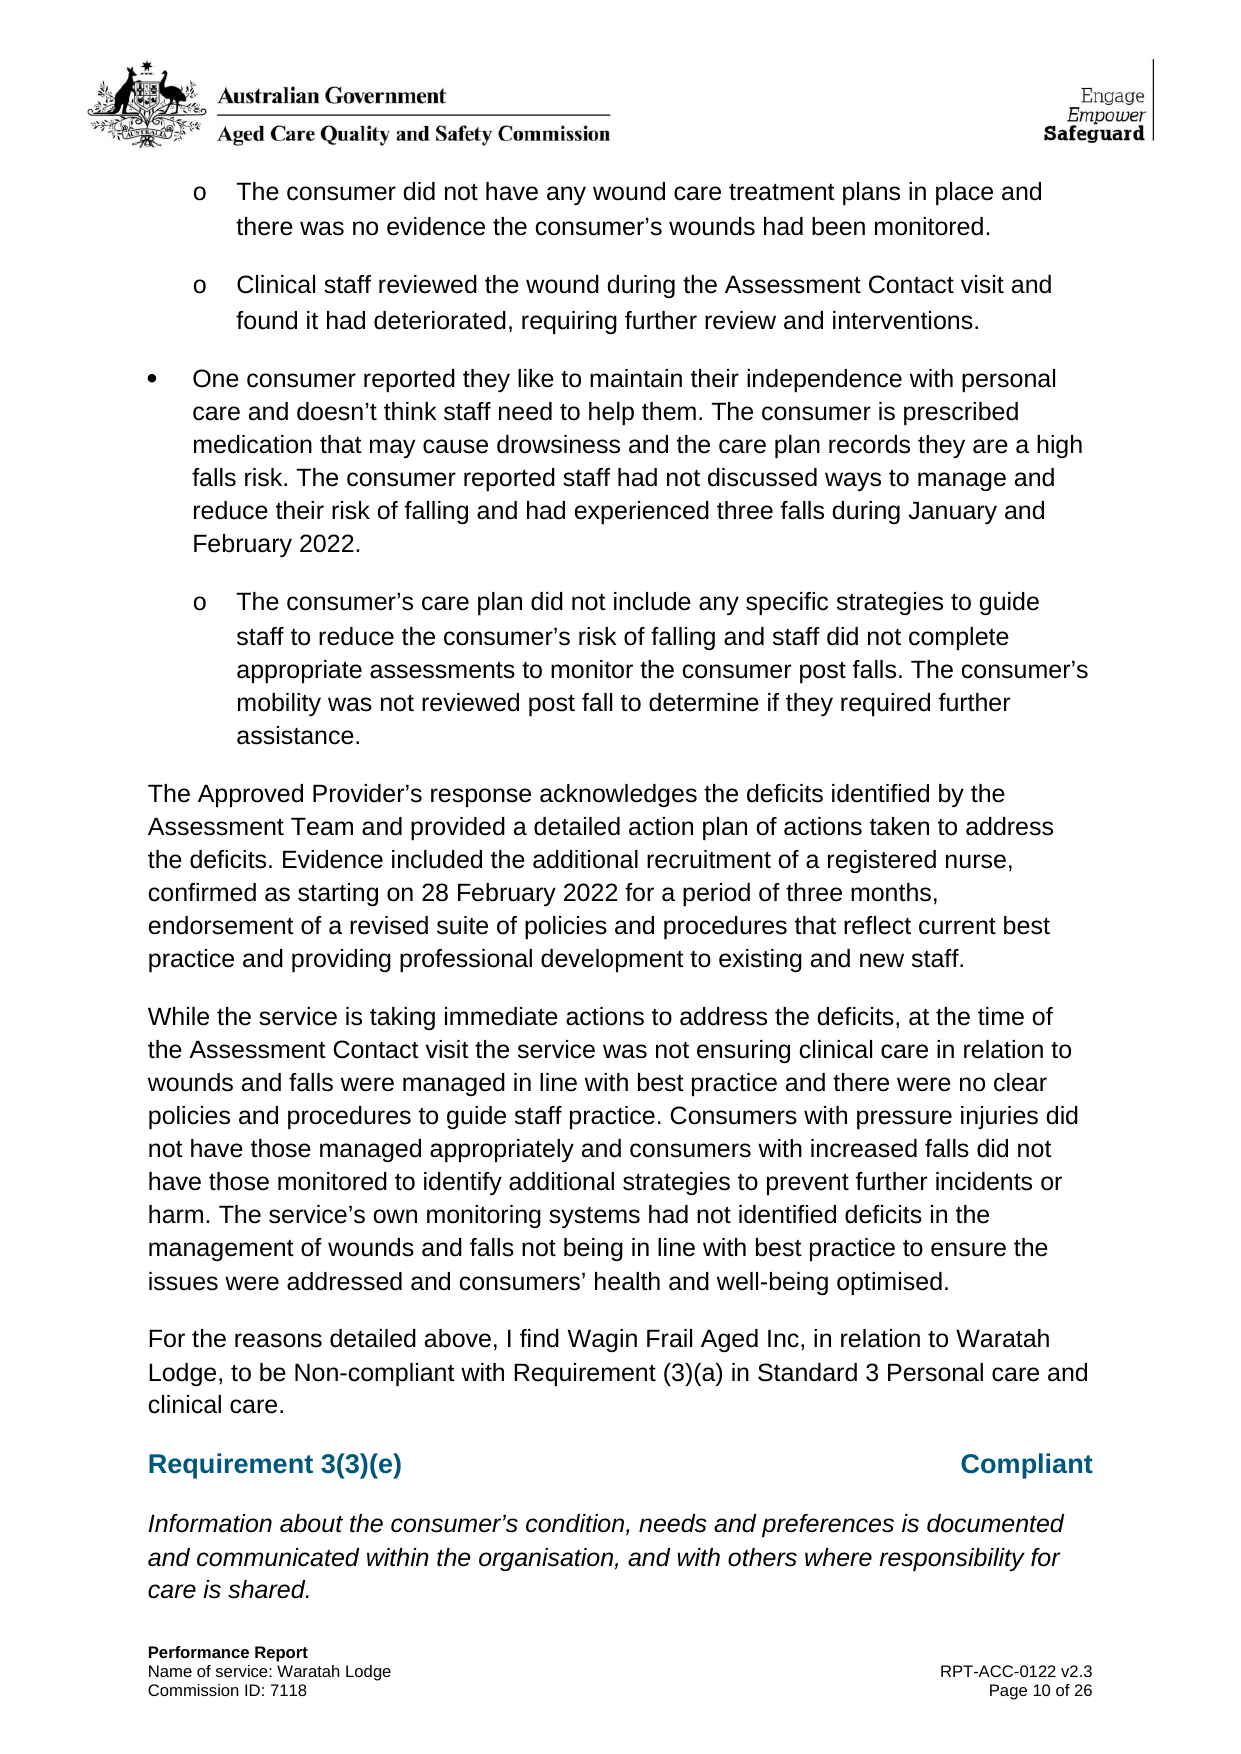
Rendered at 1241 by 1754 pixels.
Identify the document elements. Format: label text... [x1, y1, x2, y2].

text Information about the consumer’s condition, needs and preferences is documented and communicated within the organisation, and with others where responsibility for care is shared. [148, 1509, 1092, 1604]
list One consumer reported they like to maintain their independence with personal care and doesn’t think staff need to help them. The consumer is prescribed medication that may cause drowsiness and the care plan records they are a high falls risk. The consumer reported staff had not discussed ways to manage and reduce their risk of falling and had experienced three falls during January and February 2022. [148, 364, 1092, 558]
list The consumer did not have any wound care treatment plans in place and there was no evidence the consumer’s wounds had been monitored. [192, 177, 1092, 241]
picture [1, 0, 1241, 169]
list Clinical staff reviewed the wound during the Assessment Contact visit and found it had deteriorated, requiring further review and interventions. [192, 270, 1092, 334]
list For the reasons detailed above, I find Wagin Frail Aged Inc, in relation to Waratah Lodge, to be Non-compliant with Requirement (3)(a) in Standard 3 Personal care and clinical care. [148, 1324, 1092, 1419]
list The consumer’s care plan did not include any specific strategies to guide staff to reduce the consumer’s risk of falling and staff did not complete appropriate assessments to monitor the consumer post falls. The consumer’s mobility was not reviewed post fall to determine if they required further assistance. [192, 587, 1092, 750]
subtitle Requirement 3(3)(e) Compliant [148, 1448, 1092, 1480]
text While the service is taking immediate actions to address the deficits, at the time of the Assessment Contact visit the service was not ensuring clinical care in relation to wounds and falls were managed in line with best practice and there were no clear policies and procedures to guide staff practice. Consumers with pressure injuries did not have those managed appropriately and consumers with increased falls did not have those monitored to identify additional strategies to prevent further incidents or harm. The service’s own monitoring systems had not identified deficits in the management of wounds and falls not being in line with best practice to ensure the issues were addressed and consumers’ health and well-being optimised. [148, 1002, 1092, 1295]
list The Approved Provider’s response acknowledges the deficits identified by the Assessment Team and provided a detailed action plan of actions taken to address the deficits. Evidence included the additional recruitment of a registered nurse, confirmed as starting on 28 February 2022 for a period of three months, endorsement of a revised suite of policies and procedures that reflect current best practice and providing professional development to existing and new staff. [148, 779, 1092, 973]
